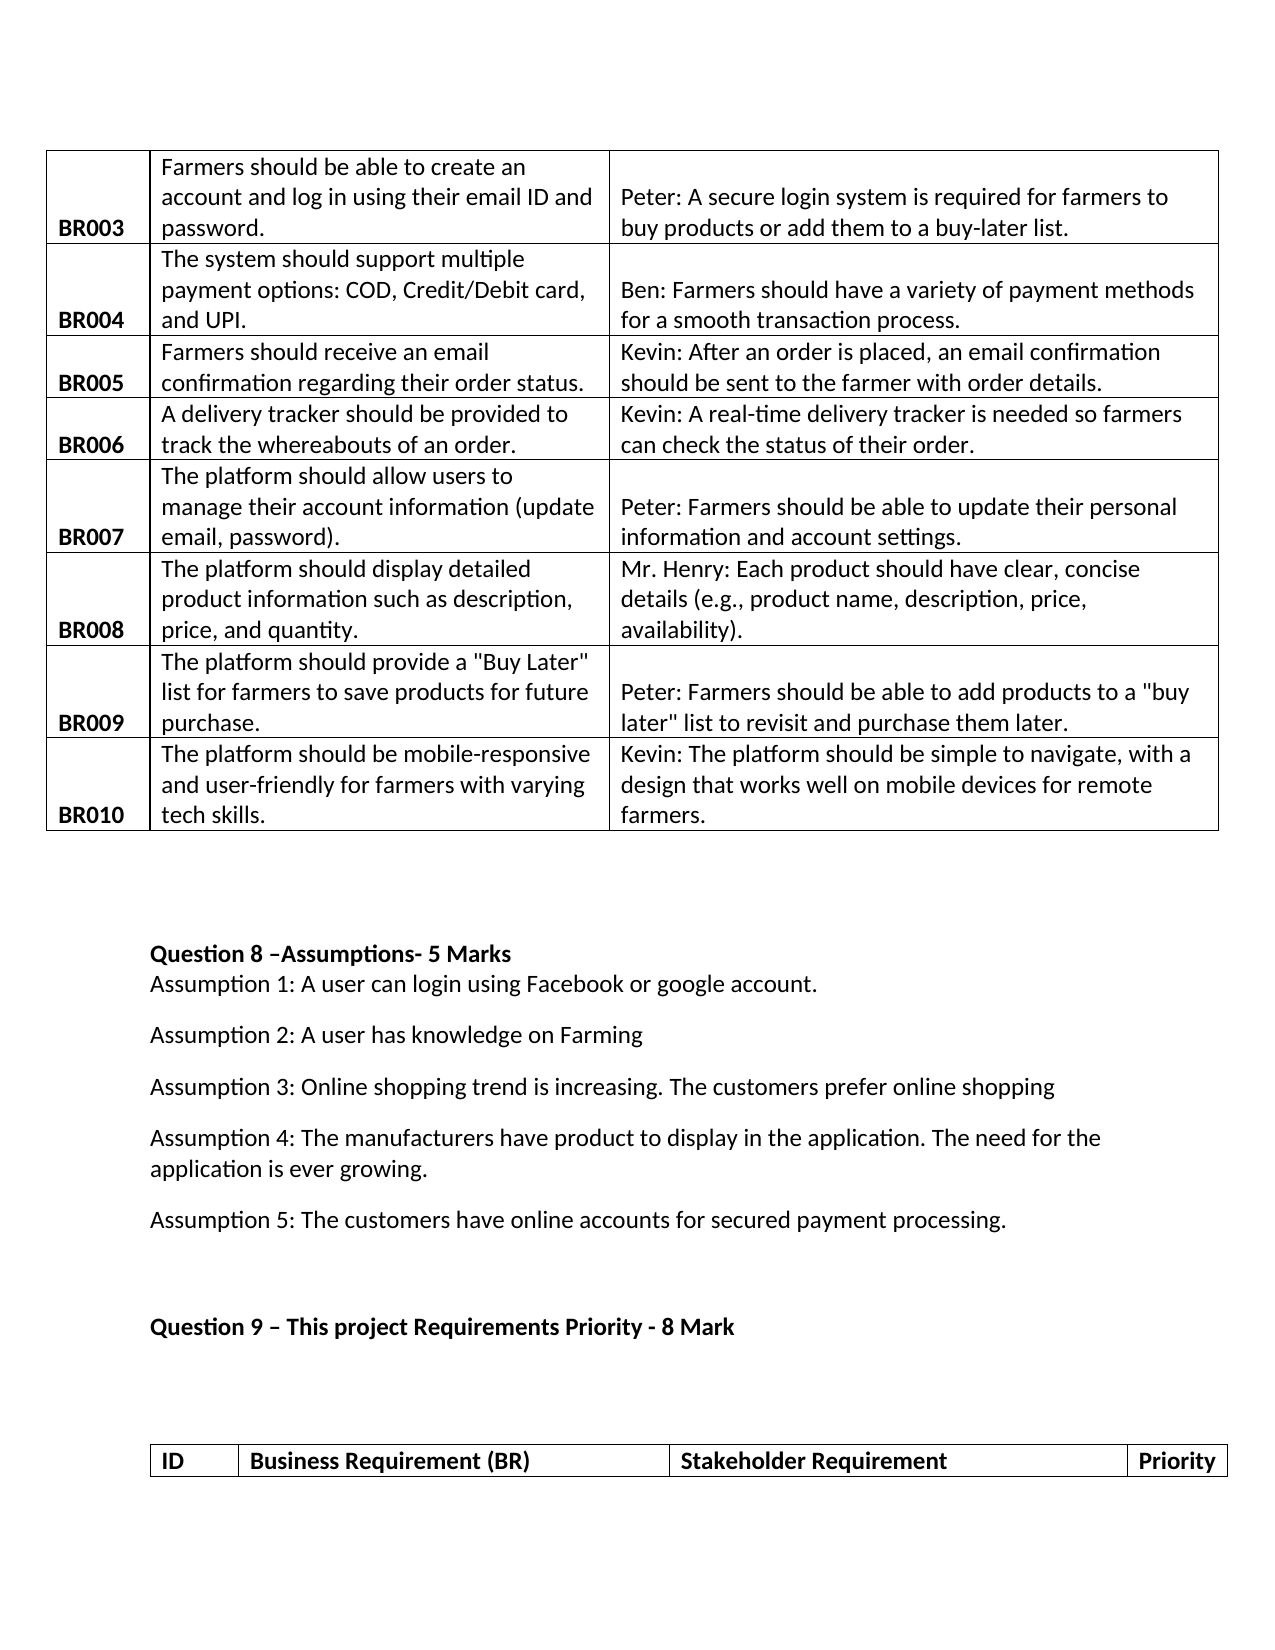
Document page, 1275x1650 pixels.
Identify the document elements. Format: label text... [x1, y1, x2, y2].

table_cell Peter: Farmers should be able to add products to a "buy later" list to revisit and purchase them later. [610, 646, 1218, 737]
table_cell The platform should display detailed product information such as description, price, and quantity. [151, 553, 609, 644]
table_cell BR008 [47, 553, 149, 644]
table_cell Farmers should receive an email confirmation regarding their order status. [151, 336, 609, 397]
table_cell BR003 [47, 151, 149, 243]
table_cell Ben: Farmers should have a variety of payment methods for a smooth transaction process. [610, 244, 1218, 335]
table_header Stakeholder Requirement [670, 1445, 1127, 1476]
table_cell Mr. Henry: Each product should have clear, concise details (e.g., product name, description, price, availability). [610, 553, 1218, 644]
table_cell Farmers should be able to create an account and log in using their email ID and password. [151, 151, 609, 243]
table_cell The system should support multiple payment options: COD, Credit/Debit card, and UPI. [151, 244, 609, 335]
table_cell Kevin: The platform should be simple to navigate, with a design that works well on mobile devices for remote farmers. [610, 738, 1218, 830]
table_cell BR007 [47, 460, 149, 552]
text Assumption 3: Online shopping trend is increasing. The customers prefer online shopping [150, 1071, 1125, 1101]
table_cell The platform should allow users to manage their account information (update email, password). [151, 460, 609, 552]
table_cell Kevin: After an order is placed, an email confirmation should be sent to the farmer with order details. [610, 336, 1218, 397]
table_cell BR006 [47, 398, 149, 459]
table_cell BR009 [47, 646, 149, 737]
text Assumption 2: A user has knowledge on Farming [150, 1019, 1125, 1050]
subtitle Question 9 – This project Requirements Priority - 8 Mark [150, 1311, 1125, 1342]
table_cell Peter: A secure login system is required for farmers to buy products or add them to a buy-later list. [610, 151, 1218, 243]
text Assumption 5: The customers have online accounts for secured payment processing. [150, 1204, 1125, 1235]
table_header Priority [1128, 1445, 1227, 1476]
table_cell BR005 [47, 336, 149, 397]
table_header ID [151, 1445, 238, 1476]
table_cell BR010 [47, 738, 149, 830]
table_cell A delivery tracker should be provided to track the whereabouts of an order. [151, 398, 609, 459]
table_header Business Requirement (BR) [239, 1445, 669, 1476]
table_cell Kevin: A real-time delivery tracker is needed so farmers can check the status of their order. [610, 398, 1218, 459]
table_cell Peter: Farmers should be able to update their personal information and account settings. [610, 460, 1218, 552]
subtitle Question 8 –Assumptions- 5 Marks [150, 938, 1125, 968]
text Assumption 4: The manufacturers have product to display in the application. The need for the application is ever growing. [150, 1122, 1125, 1183]
text Assumption 1: A user can login using Facebook or google account. [150, 968, 1125, 999]
table_cell The platform should provide a "Buy Later" list for farmers to save products for future purchase. [151, 646, 609, 737]
table_cell BR004 [47, 244, 149, 335]
table_cell The platform should be mobile-responsive and user-friendly for farmers with varying tech skills. [151, 738, 609, 830]
